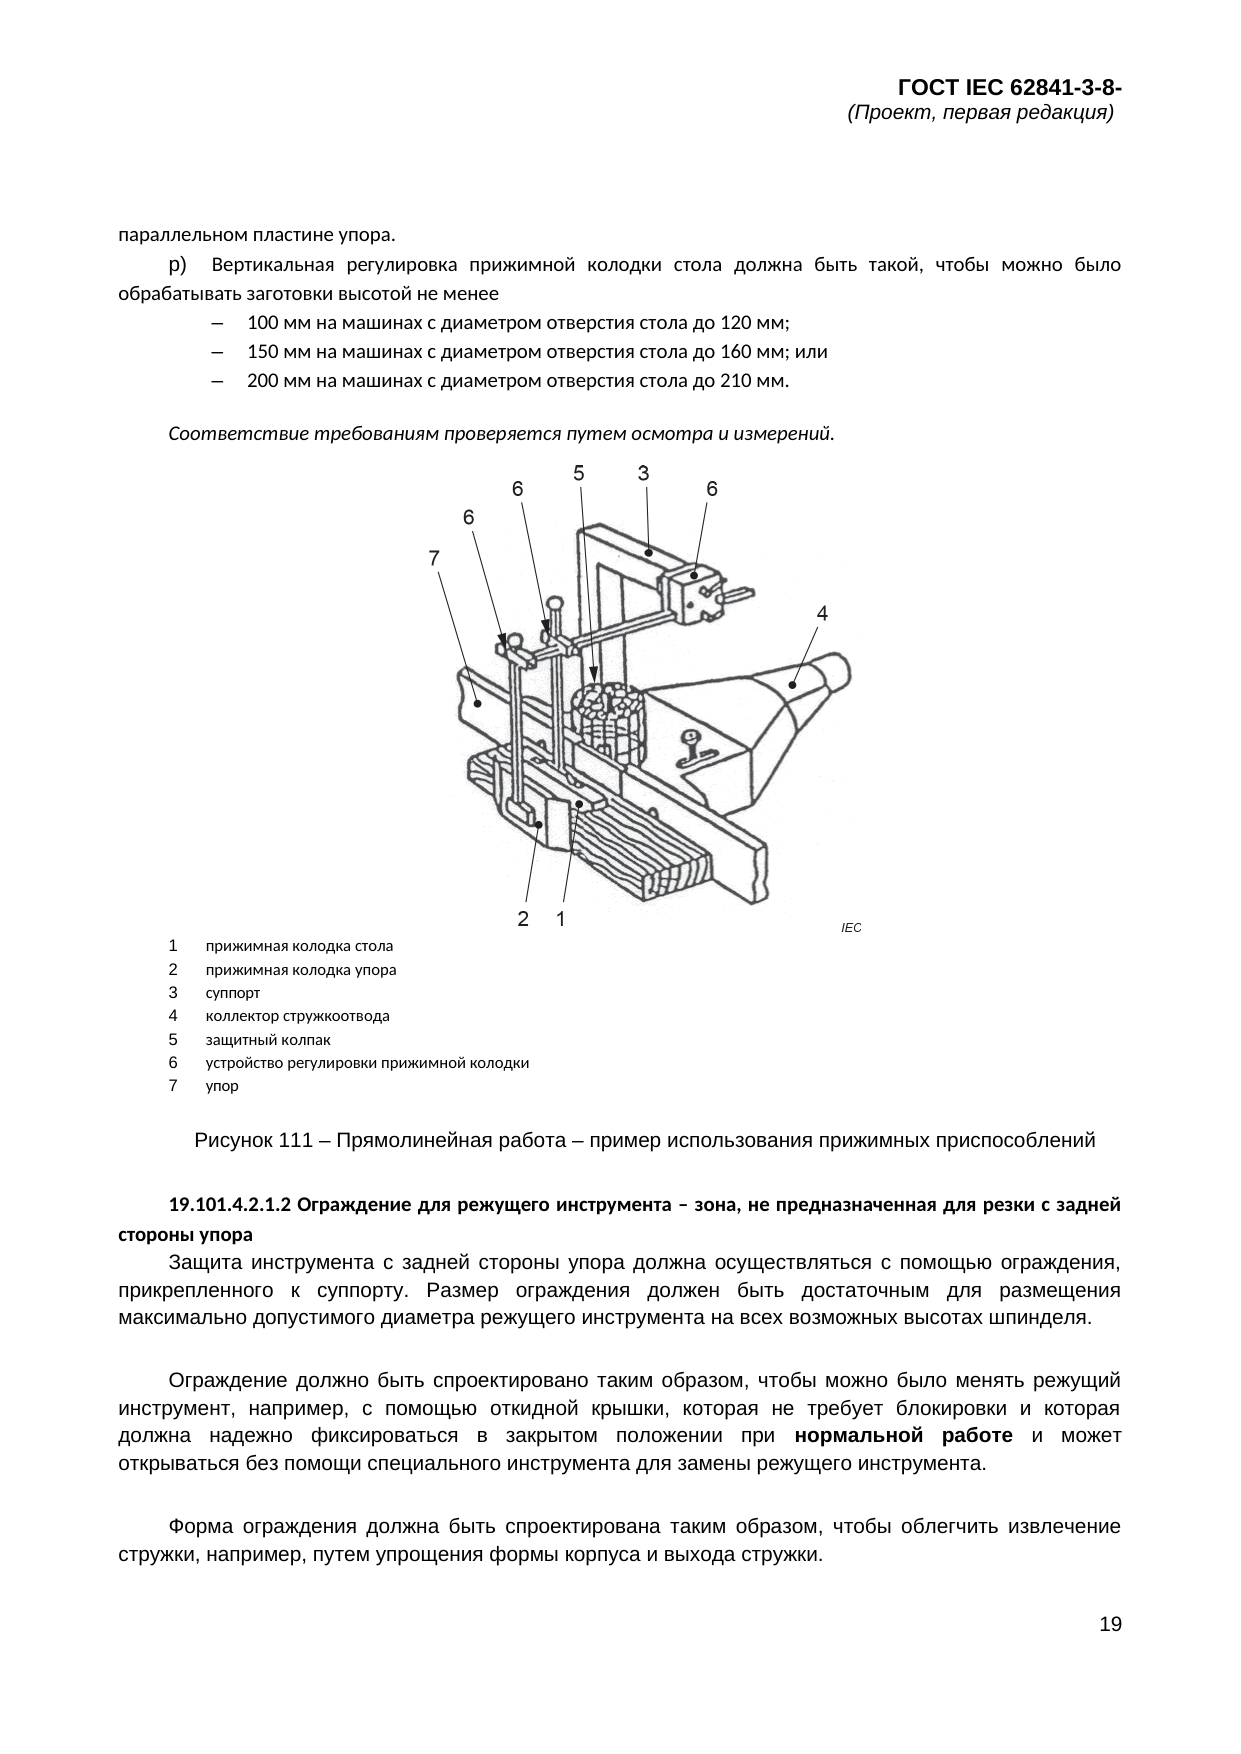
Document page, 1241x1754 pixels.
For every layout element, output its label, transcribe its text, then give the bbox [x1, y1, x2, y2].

text 19.101.4.2.1.2 Ограждение для режущего инструмента – зона, не предназначенная для резки с задней стороны упора [118, 1192, 1122, 1246]
list прижимная колодка стола [118, 936, 1122, 956]
list 100 мм на машинах с диаметром отверстия стола до 120 мм; [211, 309, 1122, 334]
list 150 мм на машинах с диаметром отверстия стола до 160 мм; или [211, 338, 1122, 364]
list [118, 222, 1122, 247]
list устройство регулировки прижимной колодки [118, 1052, 1122, 1073]
list упор [118, 1076, 1122, 1096]
text Рисунок 111 – Прямолинейная работа – пример использования прижимных приспособлений [118, 1128, 1122, 1152]
text Ограждение должно быть спроектировано таким образом, чтобы можно было менять режущий инструмент, например, с помощью откидной крышки, которая не требует блокировки и которая должна надежно фиксироваться в закрытом положении при нормальной работе и может открываться без помощи специального инструмента для замены режущего инструмента. [118, 1368, 1122, 1475]
text Защита инструмента с задней стороны упора должна осуществляться с помощью ограждения, прикрепленного к суппорту. Размер ограждения должен быть достаточным для размещения максимально допустимого диаметра режущего инструмента на всех возможных высотах шпинделя. [118, 1250, 1122, 1329]
list коллектор стружкоотвода [118, 1006, 1122, 1026]
text Соответствие требованиям проверяется путем осмотра и измерений. [118, 420, 1122, 445]
list защитный колпак [118, 1029, 1122, 1049]
list прижимная колодка упора [118, 959, 1122, 979]
text Форма ограждения должна быть спроектирована таким образом, чтобы облегчить извлечение стружки, например, путем упрощения формы корпуса и выхода стружки. [118, 1514, 1122, 1566]
list суппорт [118, 982, 1122, 1003]
picture [429, 465, 862, 932]
list 200 мм на машинах с диаметром отверстия стола до 210 мм. [211, 367, 1122, 393]
list Вертикальная регулировка прижимной колодки стола должна быть такой, чтобы можно было обрабатывать заготовки высотой не менее [118, 251, 1122, 305]
